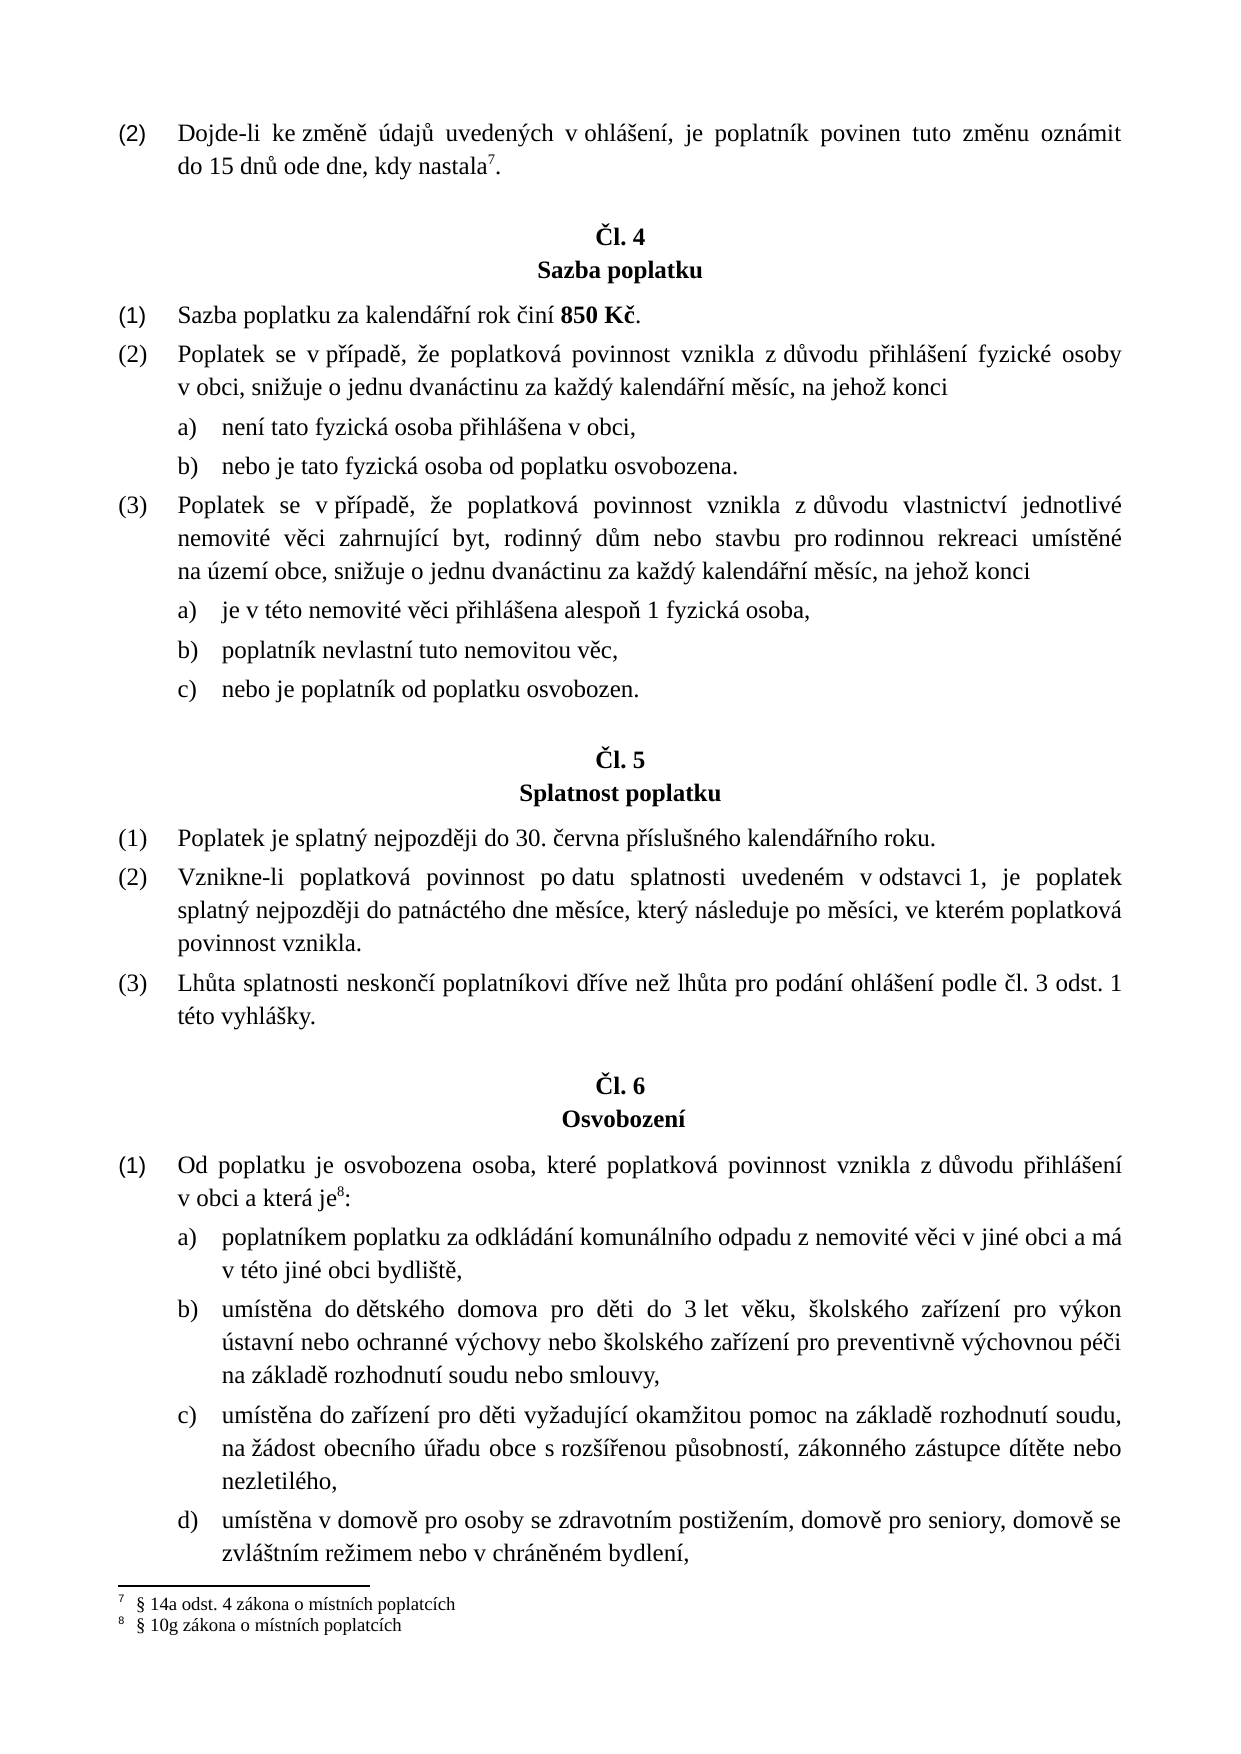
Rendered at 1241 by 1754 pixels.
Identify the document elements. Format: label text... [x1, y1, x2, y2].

list nebo je tato fyzická osoba od poplatku osvobozena. [177, 451, 1122, 480]
subtitle Čl. 5 Splatnost poplatku [118, 745, 1122, 806]
list umístěna do zařízení pro děti vyžadující okamžitou pomoc na základě rozhodnutí soudu, na žádost obecního úřadu obce s rozšířenou působností, zákonného zástupce dítěte nebo nezletilého, [177, 1400, 1122, 1494]
list není tato fyzická osoba přihlášena v obci, [177, 412, 1122, 441]
list umístěna v domově pro osoby se zdravotním postižením, domově pro seniory, domově se zvláštním režimem nebo v chráněném bydlení, [177, 1505, 1122, 1567]
list Vznikne-li poplatková povinnost po datu splatnosti uvedeném v odstavci 1, je poplatek splatný nejpozději do patnáctého dne měsíce, který následuje po měsíci, ve kterém poplatková povinnost vznikla. [118, 862, 1122, 957]
list Poplatek se v případě, že poplatková povinnost vznikla z důvodu přihlášení fyzické osoby v obci, snižuje o jednu dvanáctinu za každý kalendářní měsíc, na jehož konci [118, 339, 1122, 401]
list poplatník nevlastní tuto nemovitou věc, [177, 635, 1122, 664]
list Poplatek je splatný nejpozději do 30. června příslušného kalendářního roku. [118, 823, 1122, 852]
subtitle Čl. 4 Sazba poplatku [118, 222, 1122, 283]
list Od poplatku je osvobozena osoba, které poplatková povinnost vznikla z důvodu přihlášení v obci a která je: [118, 1150, 1122, 1212]
list Sazba poplatku za kalendářní rok činí 850 Kč. [118, 300, 1122, 329]
list Dojde-li ke změně údajů uvedených v ohlášení, je poplatník povinen tuto změnu oznámit do 15 dnů ode dne, kdy nastala. [118, 118, 1122, 180]
list Poplatek se v případě, že poplatková povinnost vznikla z důvodu vlastnictví jednotlivé nemovité věci zahrnující byt, rodinný dům nebo stavbu pro rodinnou rekreaci umístěné na území obce, snižuje o jednu dvanáctinu za každý kalendářní měsíc, na jehož konci [118, 490, 1122, 585]
list je v této nemovité věci přihlášena alespoň 1 fyzická osoba, [177, 596, 1122, 624]
subtitle Čl. 6 Osvobození [118, 1071, 1122, 1133]
list nebo je poplatník od poplatku osvobozen. [177, 674, 1122, 703]
list umístěna do dětského domova pro děti do 3 let věku, školského zařízení pro výkon ústavní nebo ochranné výchovy nebo školského zařízení pro preventivně výchovnou péči na základě rozhodnutí soudu nebo smlouvy, [177, 1294, 1122, 1389]
list poplatníkem poplatku za odkládání komunálního odpadu z nemovité věci v jiné obci a má v této jiné obci bydliště, [177, 1222, 1122, 1284]
list Lhůta splatnosti neskončí poplatníkovi dříve než lhůta pro podání ohlášení podle čl. 3 odst. 1 této vyhlášky. [118, 968, 1122, 1029]
